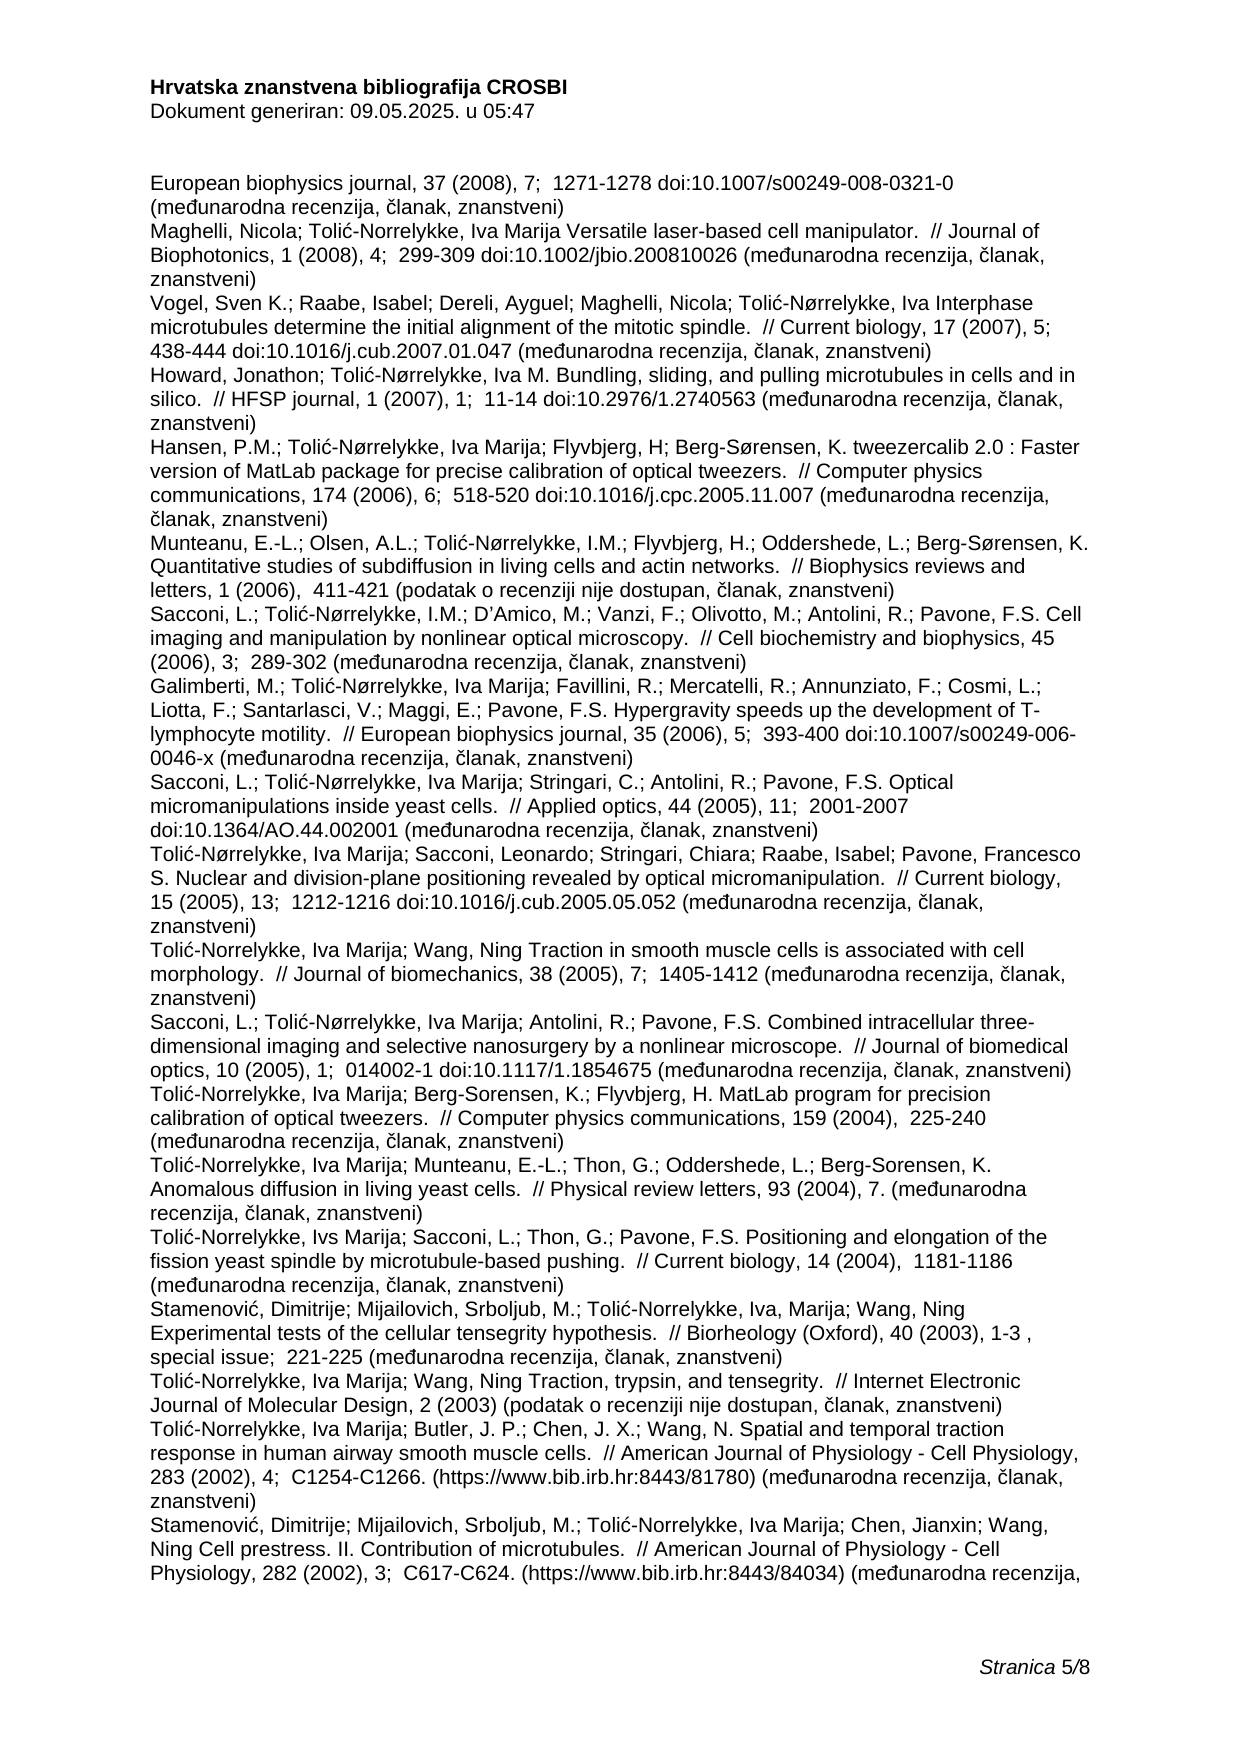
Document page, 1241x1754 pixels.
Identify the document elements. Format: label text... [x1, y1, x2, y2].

text Tolić-Norrelykke, Iva Marija; Wang, Ning [150, 938, 1090, 1009]
text Sacconi, L.; Tolić-Nørrelykke, Iva Marija; Antolini, R.; Pavone, F.S. [150, 1009, 1090, 1081]
text Vogel, Sven K.; Raabe, Isabel; Dereli, Ayguel; Maghelli, Nicola; Tolić-Nørrelykke, Iva [150, 291, 1090, 363]
text Maghelli, Nicola; Tolić-Norrelykke, Iva Marija [150, 219, 1090, 291]
text Sacconi, L.; Tolić-Nørrelykke, I.M.; D’Amico, M.; Vanzi, F.; Olivotto, M.; Antolini, R.; Pavone, F.S. [150, 602, 1090, 674]
text Stamenović, Dimitrije; Mijailovich, Srboljub, M.; Tolić-Norrelykke, Iva, Marija; Wang, Ning [150, 1297, 1090, 1369]
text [150, 171, 1090, 219]
text Galimberti, M.; Tolić-Nørrelykke, Iva Marija; Favillini, R.; Mercatelli, R.; Annunziato, F.; Cosmi, L.; Liotta, F.; Santarlasci, V.; Maggi, E.; Pavone, F.S. [150, 674, 1090, 770]
text Tolić-Norrelykke, Iva Marija; Berg-Sorensen, K.; Flyvbjerg, H. [150, 1081, 1090, 1153]
text Tolić-Norrelykke, Iva Marija; Butler, J. P.; Chen, J. X.; Wang, N. [150, 1417, 1090, 1513]
text Munteanu, E.-L.; Olsen, A.L.; Tolić-Nørrelykke, I.M.; Flyvbjerg, H.; Oddershede, L.; Berg-Sørensen, K. [150, 530, 1090, 602]
text Sacconi, L.; Tolić-Nørrelykke, Iva Marija; Stringari, C.; Antolini, R.; Pavone, F.S. [150, 770, 1090, 842]
text Hansen, P.M.; Tolić-Nørrelykke, Iva Marija; Flyvbjerg, H; Berg-Sørensen, K. [150, 434, 1090, 530]
text Tolić-Nørrelykke, Iva Marija; Sacconi, Leonardo; Stringari, Chiara; Raabe, Isabel; Pavone, Francesco S. [150, 842, 1090, 938]
text Tolić-Norrelykke, Iva Marija; Munteanu, E.-L.; Thon, G.; Oddershede, L.; Berg-Sorensen, K. [150, 1153, 1090, 1225]
text Tolić-Norrelykke, Ivs Marija; Sacconi, L.; Thon, G.; Pavone, F.S. [150, 1225, 1090, 1297]
text Tolić-Norrelykke, Iva Marija; Wang, Ning [150, 1369, 1090, 1417]
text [150, 1513, 1090, 1584]
text Howard, Jonathon; Tolić-Nørrelykke, Iva M. [150, 363, 1090, 434]
